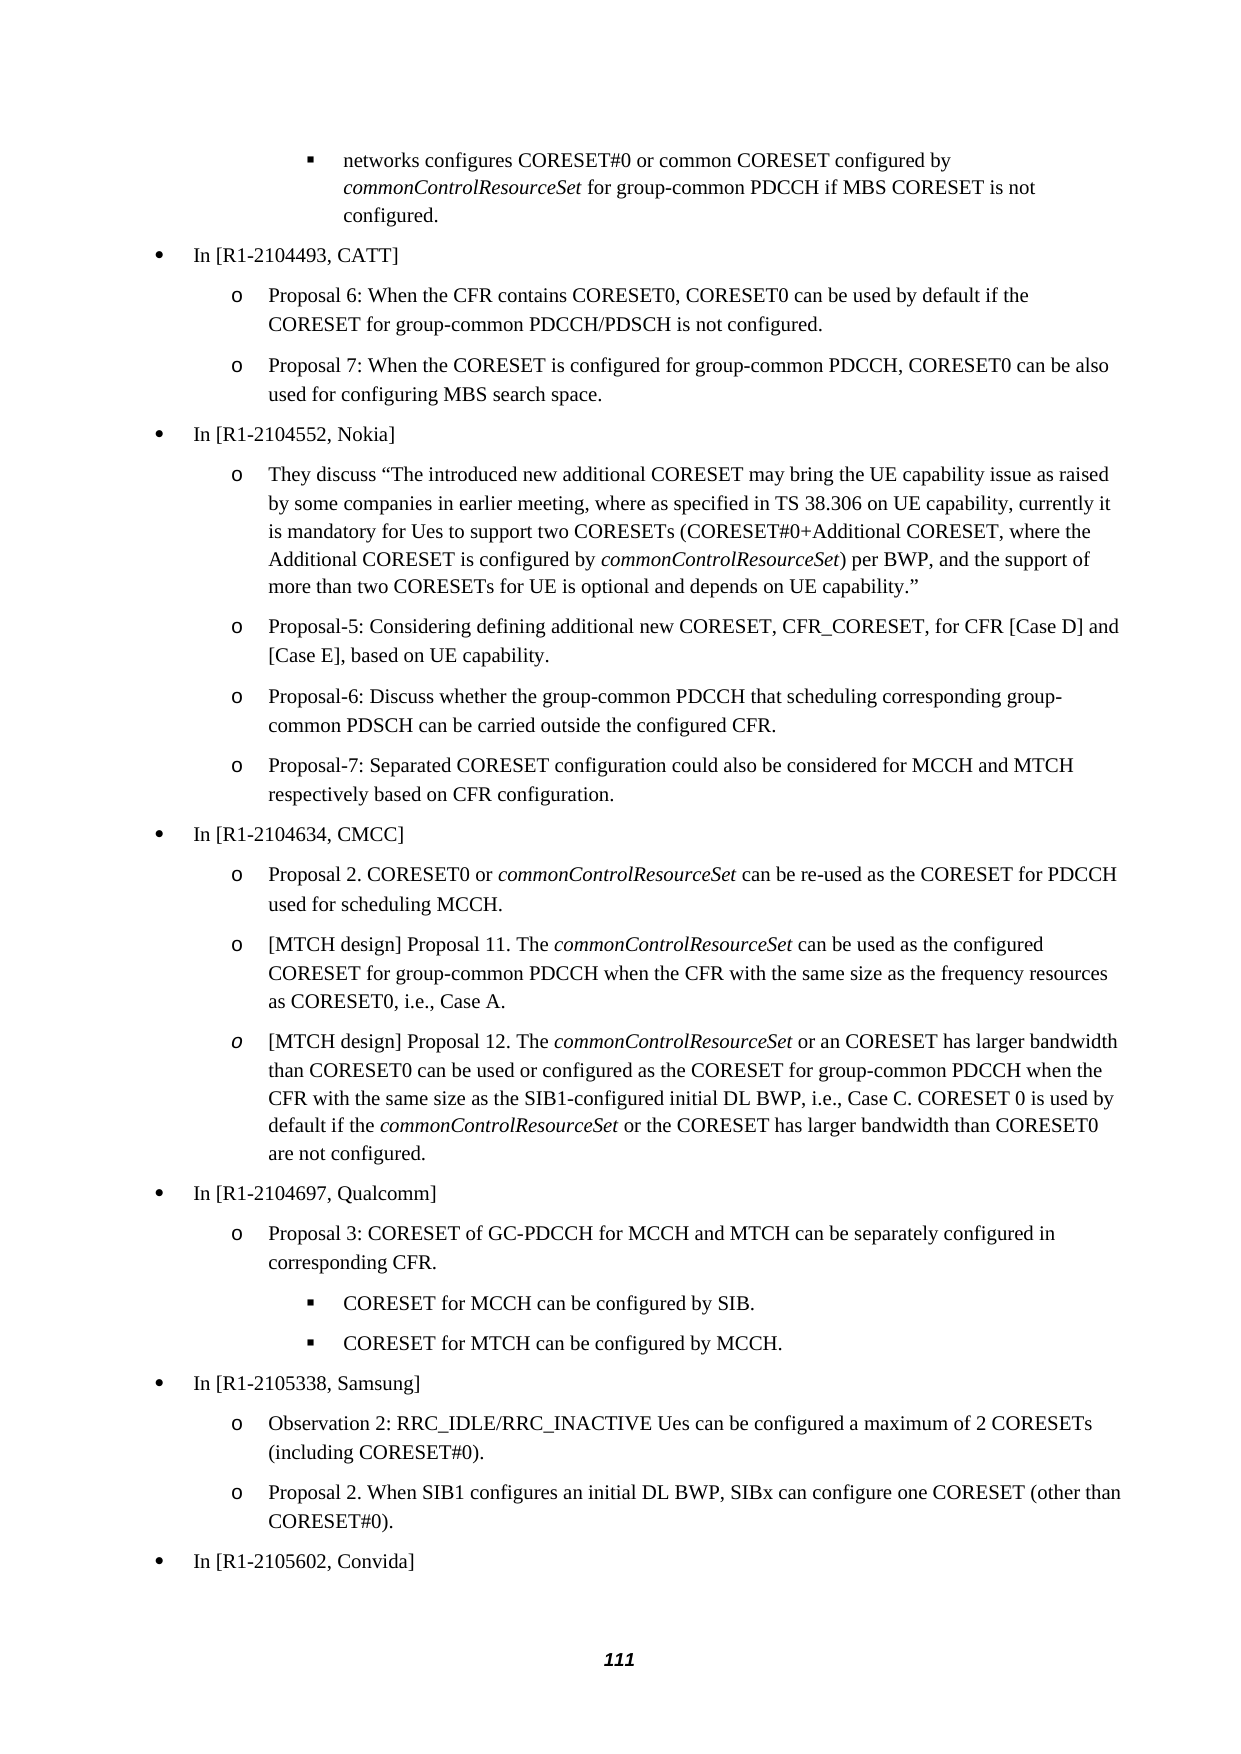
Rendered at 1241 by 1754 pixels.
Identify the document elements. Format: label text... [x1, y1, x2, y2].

list Proposal 2. CORESET0 or commonControlResourceSet can be re-used as the CORESET for PDCCH used for scheduling MCCH. [231, 862, 1122, 916]
list Proposal-6: Discuss whether the group-common PDCCH that scheduling corresponding group-common PDSCH can be carried outside the configured CFR. [231, 683, 1122, 737]
list [MTCH design] Proposal 11. The commonControlResourceSet can be used as the configured CORESET for group-common PDCCH when the CFR with the same size as the frequency resources as CORESET0, i.e., Case A. [231, 932, 1122, 1013]
list In [R1-2105602, Convida] [156, 1549, 1122, 1573]
list Proposal-5: Considering defining additional new CORESET, CFR_CORESET, for CFR [Case D] and [Case E], based on UE capability. [231, 614, 1122, 667]
list Proposal-7: Separated CORESET configuration could also be considered for MCCH and MTCH respectively based on CFR configuration. [231, 753, 1122, 806]
list CORESET for MTCH can be configured by MCCH. [306, 1331, 1122, 1354]
list In [R1-2104493, CATT] [156, 243, 1122, 267]
list In [R1-2104552, Nokia] [156, 422, 1122, 446]
list Proposal 2. When SIB1 configures an initial DL BWP, SIBx can configure one CORESET (other than CORESET#0). [231, 1480, 1122, 1533]
list Proposal 6: When the CFR contains CORESET0, CORESET0 can be used by default if the CORESET for group-common PDCCH/PDSCH is not configured. [231, 283, 1122, 336]
list Proposal 3: CORESET of GC-PDCCH for MCCH and MTCH can be separately configured in corresponding CFR. [231, 1221, 1122, 1274]
list In [R1-2105338, Samsung] [156, 1371, 1122, 1395]
list [MTCH design] Proposal 12. The commonControlResourceSet or an CORESET has larger bandwidth than CORESET0 can be used or configured as the CORESET for group-common PDCCH when the CFR with the same size as the SIB1-configured initial DL BWP, i.e., Case C. CORESET 0 is used by default if the commonControlResourceSet or the CORESET has larger bandwidth than CORESET0 are not configured. [231, 1029, 1122, 1165]
list CORESET for MCCH can be configured by SIB. [306, 1290, 1122, 1314]
list In [R1-2104634, CMCC] [156, 822, 1122, 846]
list networks configures CORESET#0 or common CORESET configured by commonControlResourceSet for group-common PDCCH if MBS CORESET is not configured. [306, 148, 1122, 227]
list Proposal 7: When the CORESET is configured for group-common PDCCH, CORESET0 can be also used for configuring MBS search space. [231, 352, 1122, 406]
list Observation 2: RRC_IDLE/RRC_INACTIVE Ues can be configured a maximum of 2 CORESETs (including CORESET#0). [231, 1411, 1122, 1464]
list They discuss “The introduced new additional CORESET may bring the UE capability issue as raised by some companies in earlier meeting, where as specified in TS 38.306 on UE capability, currently it is mandatory for Ues to support two CORESETs (CORESET#0+Additional CORESET, where the Additional CORESET is configured by commonControlResourceSet) per BWP, and the support of more than two CORESETs for UE is optional and depends on UE capability.” [231, 462, 1122, 598]
list In [R1-2104697, Qualcomm] [156, 1181, 1122, 1205]
